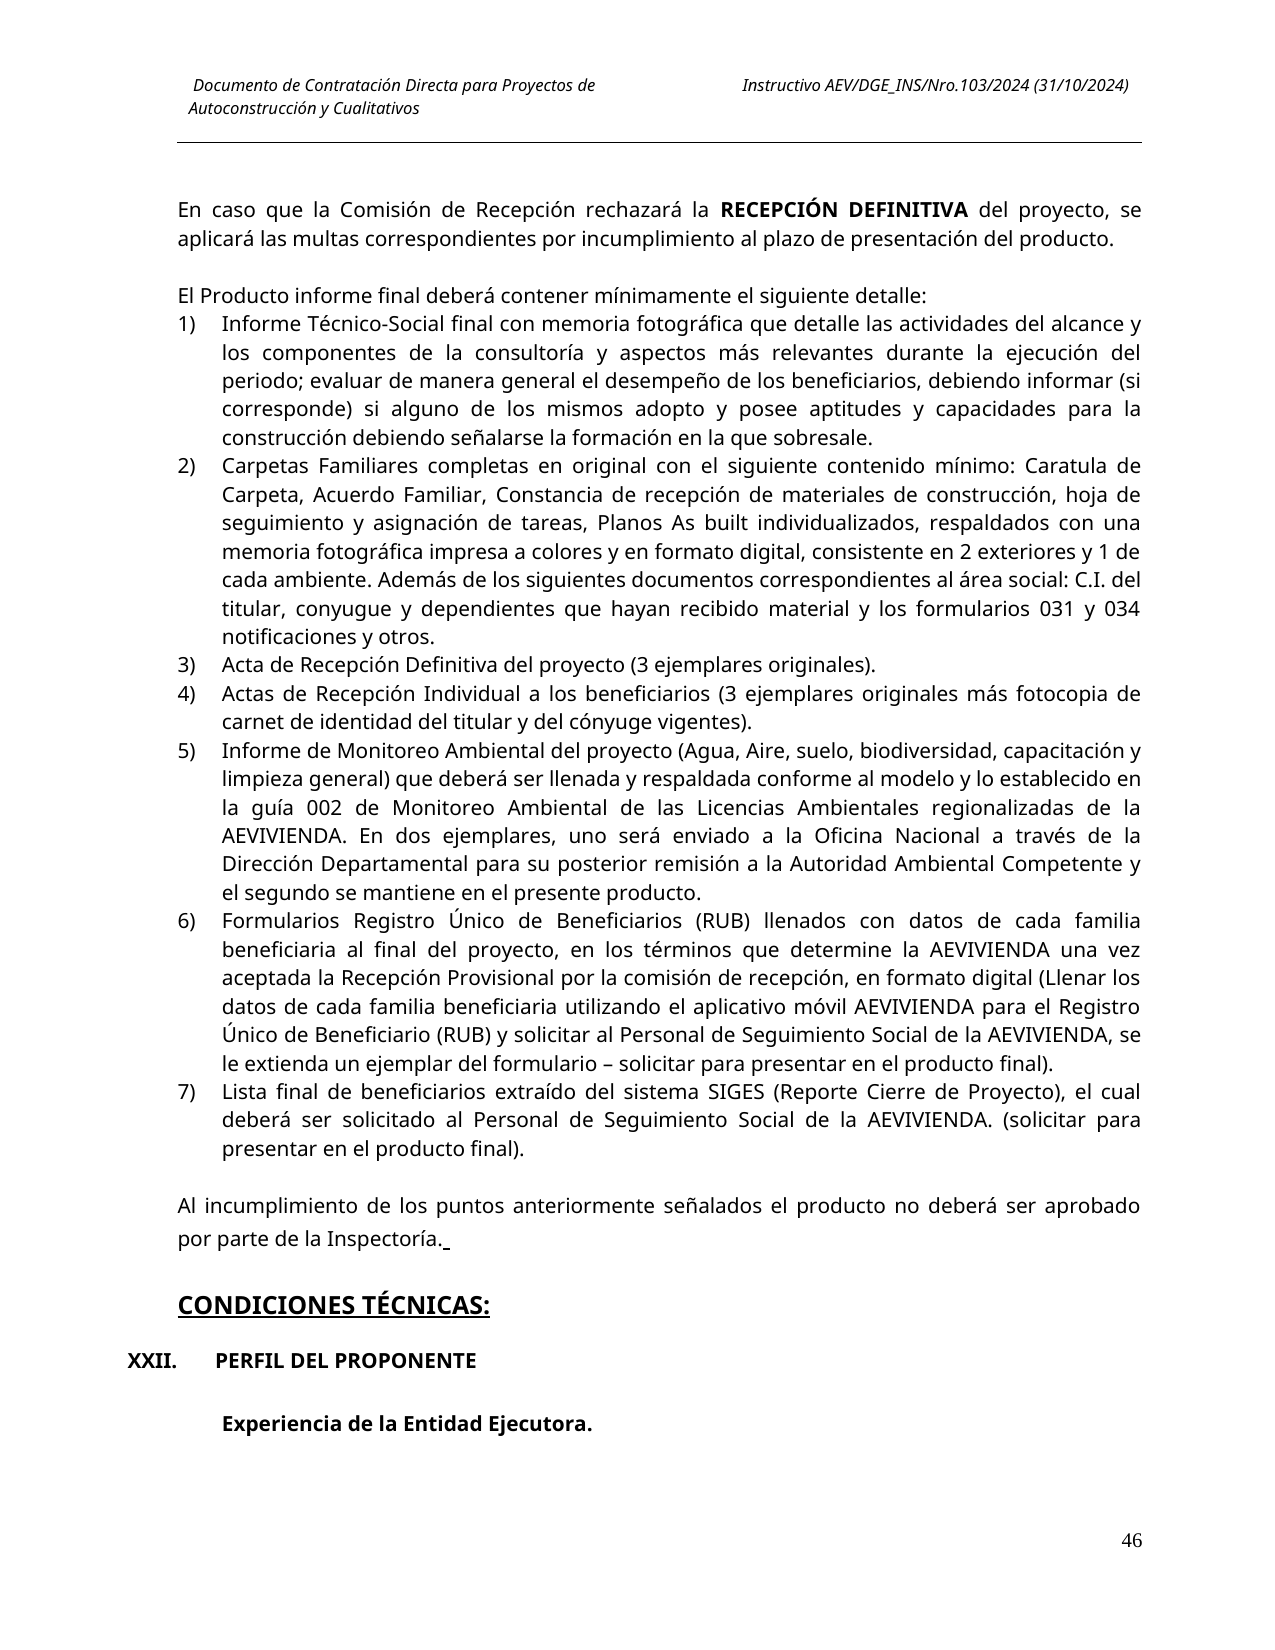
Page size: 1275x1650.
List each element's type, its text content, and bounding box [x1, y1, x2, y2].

text En caso que la Comisión de Recepción rechazará la RECEPCIÓN DEFINITIVA del proyecto, se aplicará las multas correspondientes por incumplimiento al plazo de presentación del producto. [177, 196, 1142, 252]
text Al incumplimiento de los puntos anteriormente señalados el producto no deberá ser aprobado por parte de la Inspectoría. [177, 1191, 1142, 1253]
text CONDICIONES TÉCNICAS: [177, 1287, 1142, 1321]
list Carpetas Familiares completas en original con el siguiente contenido mínimo: Caratula de Carpeta, Acuerdo Familiar, Constancia de recepción de materiales de construcción, hoja de seguimiento y asignación de tareas, Planos As built individualizados, respaldados con una memoria fotográfica impresa a colores y en formato digital, consistente en 2 exteriores y 1 de cada ambiente. Además de los siguientes documentos correspondientes al área social: C.I. del titular, conyugue y dependientes que hayan recibido material y los formularios 031 y 034 notificaciones y otros. [177, 451, 1142, 651]
text Experiencia de la Entidad Ejecutora. [177, 1409, 1142, 1438]
list PERFIL DEL PROPONENTE [177, 1346, 1142, 1375]
list Lista final de beneficiarios extraído del sistema SIGES (Reporte Cierre de Proyecto), el cual deberá ser solicitado al Personal de Seguimiento Social de la AEVIVIENDA. (solicitar para presentar en el producto final). [177, 1077, 1142, 1162]
list Informe Técnico-Social final con memoria fotográfica que detalle las actividades del alcance y los componentes de la consultoría y aspectos más relevantes durante la ejecución del periodo; evaluar de manera general el desempeño de los beneficiarios, debiendo informar (si corresponde) si alguno de los mismos adopto y posee aptitudes y capacidades para la construcción debiendo señalarse la formación en la que sobresale. [177, 309, 1142, 451]
text El Producto informe final deberá contener mínimamente el siguiente detalle: [177, 281, 1142, 309]
list Formularios Registro Único de Beneficiarios (RUB) llenados con datos de cada familia beneficiaria al final del proyecto, en los términos que determine la AEVIVIENDA una vez aceptada la Recepción Provisional por la comisión de recepción, en formato digital (Llenar los datos de cada familia beneficiaria utilizando el aplicativo móvil AEVIVIENDA para el Registro Único de Beneficiario (RUB) y solicitar al Personal de Seguimiento Social de la AEVIVIENDA, se le extienda un ejemplar del formulario – solicitar para presentar en el producto final). [177, 906, 1142, 1077]
list Acta de Recepción Definitiva del proyecto (3 ejemplares originales). [177, 651, 1142, 679]
list Actas de Recepción Individual a los beneficiarios (3 ejemplares originales más fotocopia de carnet de identidad del titular y del cónyuge vigentes). [177, 679, 1142, 736]
list Informe de Monitoreo Ambiental del proyecto (Agua, Aire, suelo, biodiversidad, capacitación y limpieza general) que deberá ser llenada y respaldada conforme al modelo y lo establecido en la guía 002 de Monitoreo Ambiental de las Licencias Ambientales regionalizadas de la AEVIVIENDA. En dos ejemplares, uno será enviado a la Oficina Nacional a través de la Dirección Departamental para su posterior remisión a la Autoridad Ambiental Competente y el segundo se mantiene en el presente producto. [177, 736, 1142, 906]
